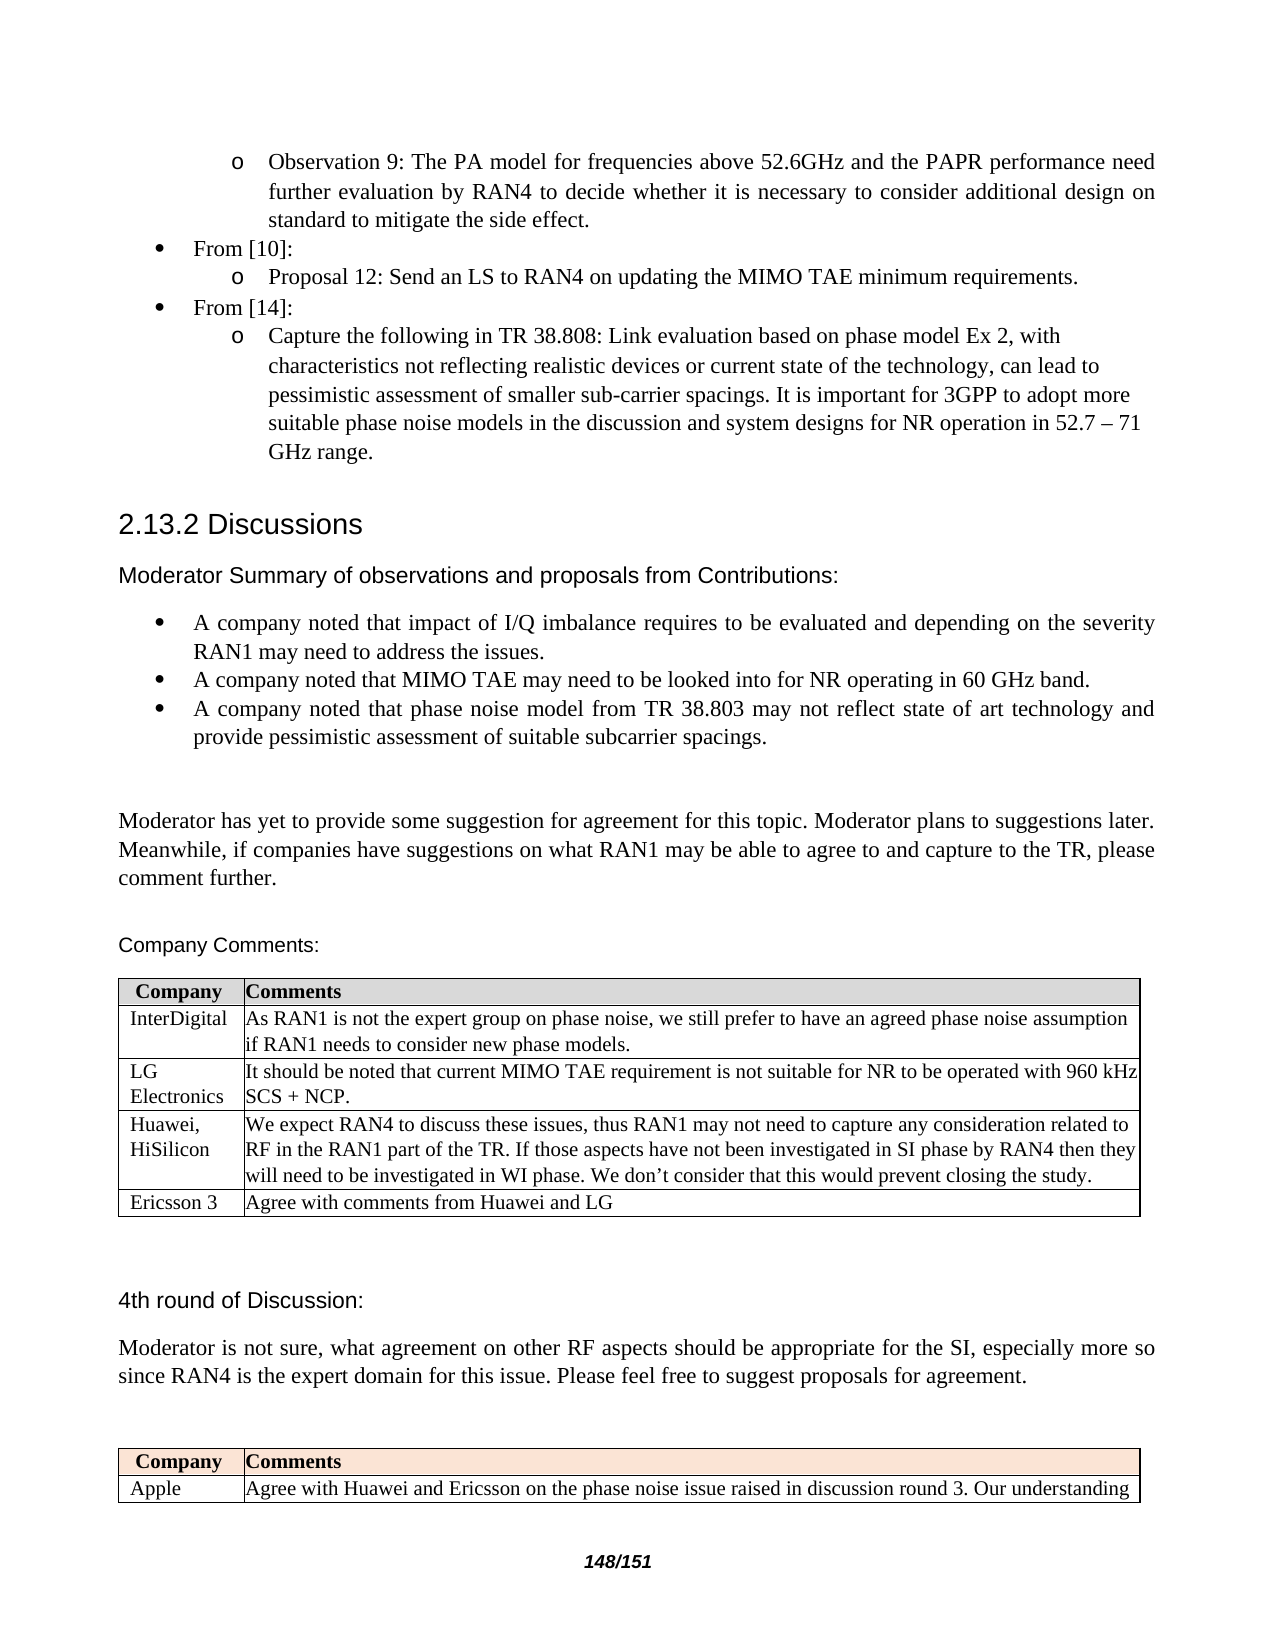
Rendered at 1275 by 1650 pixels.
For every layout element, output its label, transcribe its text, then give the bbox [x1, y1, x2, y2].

list A company noted that MIMO TAE may need to be looked into for NR operating in 60 GHz band. [156, 666, 1157, 692]
list A company noted that impact of I/Q imbalance requires to be evaluated and depending on the severity RAN1 may need to address the issues. [156, 609, 1157, 664]
subtitle Moderator Summary of observations and proposals from Contributions: [118, 562, 1157, 588]
list From [10]: [156, 235, 1157, 261]
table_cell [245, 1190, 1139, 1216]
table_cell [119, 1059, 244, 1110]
list Proposal 12: Send an LS to RAN4 on updating the MIMO TAE minimum requirements. [231, 263, 1157, 292]
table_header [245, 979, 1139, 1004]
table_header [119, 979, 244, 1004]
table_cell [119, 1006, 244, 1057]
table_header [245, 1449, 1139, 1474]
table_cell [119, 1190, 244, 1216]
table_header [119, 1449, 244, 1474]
subtitle Company Comments: [118, 933, 1157, 957]
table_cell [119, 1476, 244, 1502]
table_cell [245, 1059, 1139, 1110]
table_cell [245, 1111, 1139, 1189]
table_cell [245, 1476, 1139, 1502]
list Observation 9: The PA model for frequencies above 52.6GHz and the PAPR performance need further evaluation by RAN4 to decide whether it is necessary to consider additional design on standard to mitigate the side effect. [231, 148, 1157, 233]
list A company noted that phase noise model from TR 38.803 may not reflect state of art technology and provide pessimistic assessment of suitable subcarrier spacings. [156, 694, 1157, 749]
text Moderator has yet to provide some suggestion for agreement for this topic. Moderator plans to suggestions later. Meanwhile, if companies have suggestions on what RAN1 may be able to agree to and capture to the TR, please comment further. [118, 807, 1157, 891]
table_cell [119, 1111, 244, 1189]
list Capture the following in TR 38.808: Link evaluation based on phase model Ex 2, with characteristics not reflecting realistic devices or current state of the technology, can lead to pessimistic assessment of smaller sub-carrier spacings. It is important for 3GPP to adopt more suitable phase noise models in the discussion and system designs for NR operation in 52.7 – 71 GHz range. [231, 322, 1157, 464]
list From [14]: [156, 294, 1157, 320]
subtitle 4th round of Discussion: [118, 1287, 1157, 1313]
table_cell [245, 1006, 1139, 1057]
text Moderator is not sure, what agreement on other RF aspects should be appropriate for the SI, especially more so since RAN4 is the expert domain for this issue. Please feel free to suggest proposals for agreement. [118, 1334, 1157, 1389]
subtitle 2.13.2 Discussions [118, 507, 1157, 541]
